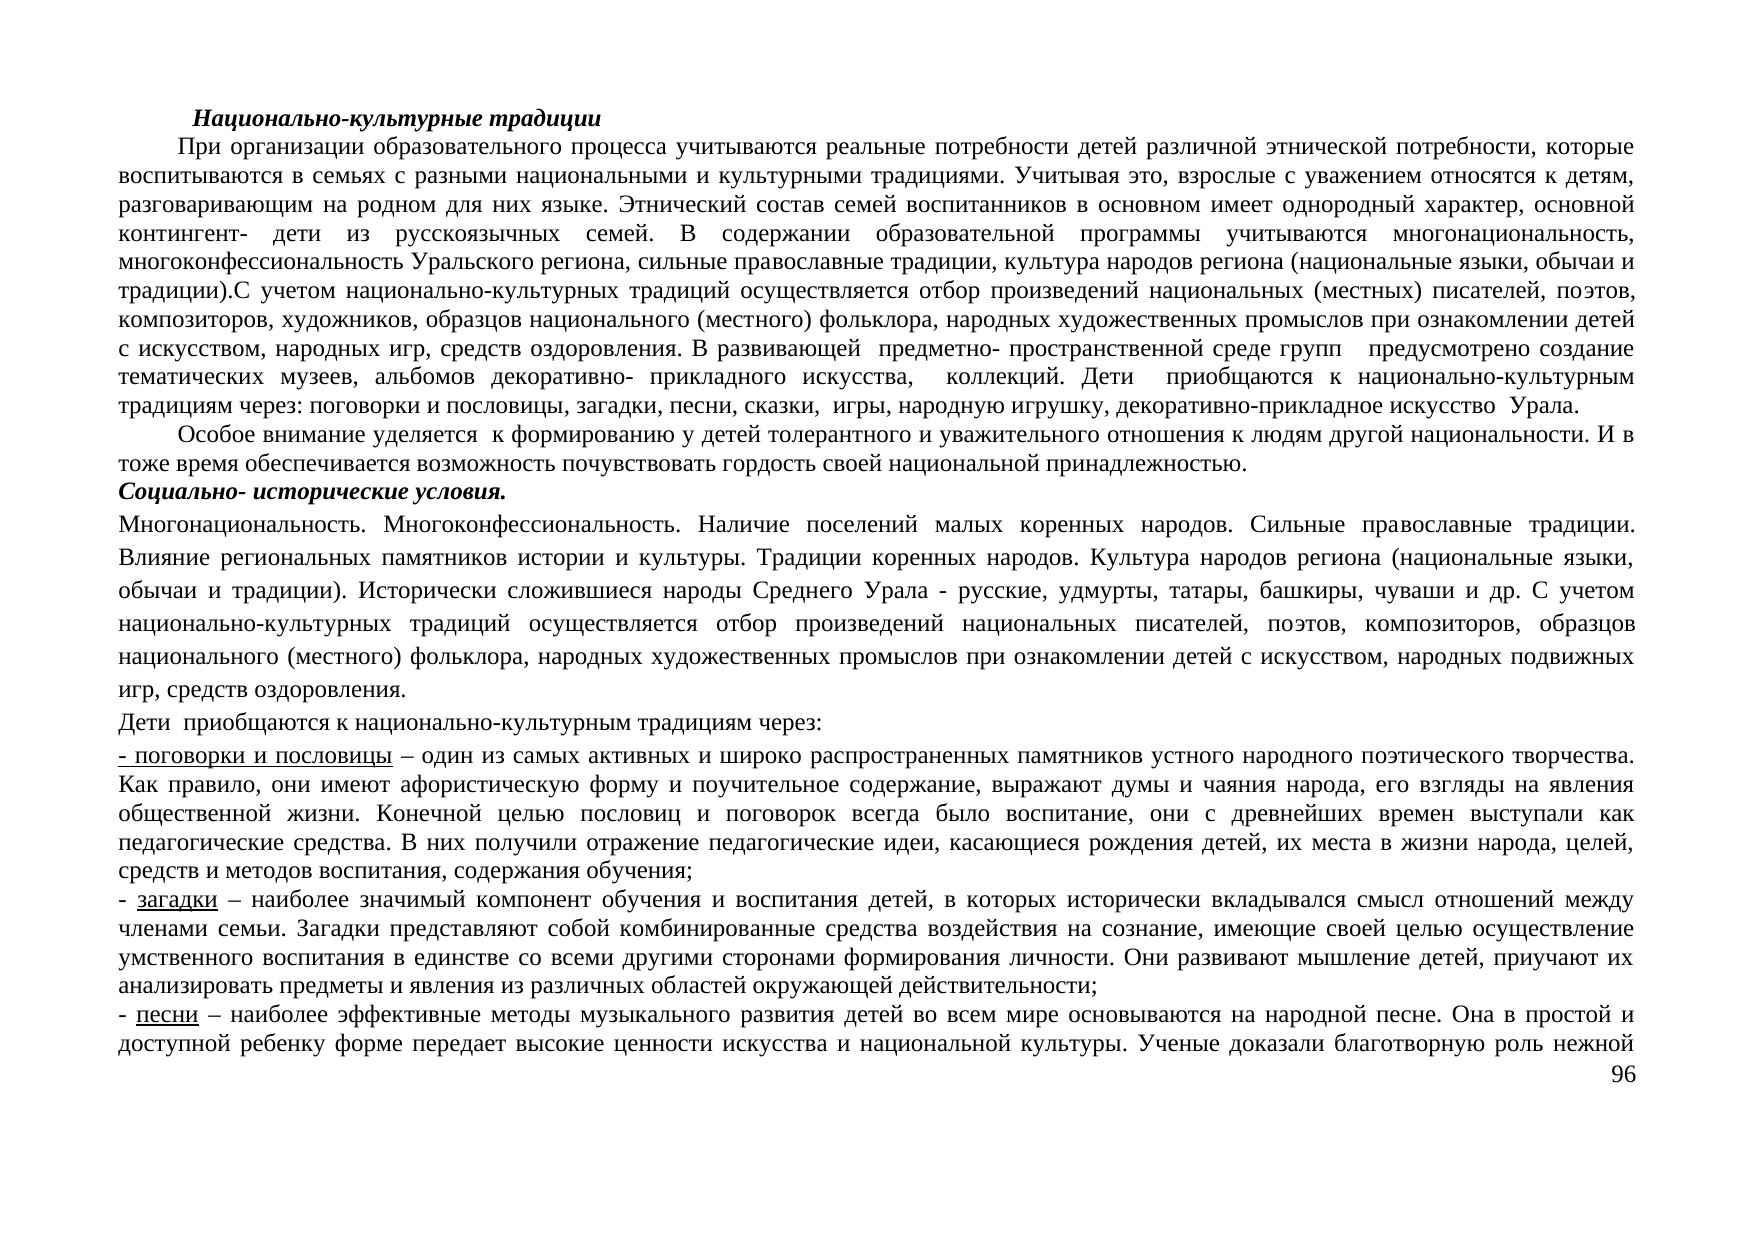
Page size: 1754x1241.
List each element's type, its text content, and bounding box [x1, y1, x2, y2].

text Социально- исторические условия. [118, 476, 1636, 505]
text Многонациональность. Многоконфессиональность. Наличие поселений малых коренных народов. Сильные православные традиции. Влияние региональных памятников истории и культуры. Традиции коренных народов. Культура народов региона (национальные языки, обычаи и традиции). Исторически сложившиеся народы Среднего Урала - русские, удмурты, татары, башкиры, чуваши и др. С учетом национально-культурных традиций осуществляется отбор произведений национальных писателей, поэтов, композиторов, образцов национального (местного) фольклора, народных художественных промыслов при ознакомлении детей с искусством, народных подвижных игр, средств оздоровления. [118, 664, 1636, 703]
text Дети приобщаются к национально-культурным традициям через: [118, 707, 1636, 736]
text Особое внимание уделяется к формированию у детей толерантного и уважительного отношения к людям другой национальности. И в тоже время обеспечивается возможность почувствовать гордость своей национальной принадлежностью. [118, 419, 1636, 476]
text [118, 999, 1636, 1057]
text При организации образовательного процесса учитываются реальные потребности детей различной этнической потребности, которые воспитываются в семьях с разными национальными и культурными традициями. Учитывая это, взрослые с уважением относятся к детям, разговаривающим на родном для них языке. Этнический состав семей воспитанников в основном имеет однородный характер, основной контингент- дети из русскоязычных семей. В содержании образовательной программы учитываются многонациональность, многоконфессиональность Уральского региона, сильные православные традиции, культура народов региона (национальные языки, обычаи и традиции).С учетом национально-культурных традиций осуществляется отбор произведений национальных (местных) писателей, поэтов, композиторов, художников, образцов национального (местного) фольклора, народных художественных промыслов при ознакомлении детей с искусством, народных игр, средств оздоровления. В развивающей предметно- пространственной среде групп предусмотрено создание тематических музеев, альбомов декоративно- прикладного искусства, коллекций. Дети приобщаются к национально-культурным традициям через: поговорки и пословицы, загадки, песни, сказки, игры, народную игрушку, декоративно-прикладное искусство Урала. [118, 131, 1636, 419]
text Национально-культурные традиции [118, 103, 1636, 131]
text - поговорки и пословицы – один из самых активных и широко распространенных памятников устного народного поэтического творчества. Как правило, они имеют афористическую форму и поучительное содержание, выражают думы и чаяния народа, его взгляды на явления общественной жизни. Конечной целью пословиц и поговорок всегда было воспитание, они с древнейших времен выступали как педагогические средства. В них получили отражение педагогические идеи, касающиеся рождения детей, их места в жизни народа, целей, средств и методов воспитания, содержания обучения; [118, 741, 1636, 884]
text - загадки – наиболее значимый компонент обучения и воспитания детей, в которых исторически вкладывался смысл отношений между членами семьи. Загадки представляют собой комбинированные средства воздействия на сознание, имеющие своей целью осуществление умственного воспитания в единстве со всеми другими сторонами формирования личности. Они развивают мышление детей, приучают их анализировать предметы и явления из различных областей окружающей действительности; [118, 884, 1636, 999]
text Многонациональность. Многоконфессиональность. Наличие поселений малых коренных народов. Сильные православные традиции. Влияние региональных памятников истории и культуры. Традиции коренных народов. Культура народов региона (национальные языки, обычаи и традиции). Исторически сложившиеся народы Среднего Урала - русские, удмурты, татары, башкиры, чуваши и др. С учетом национально-культурных традиций осуществляется отбор произведений национальных писателей, поэтов, композиторов, образцов национального (местного) фольклора, народных художественных промыслов при ознакомлении детей с искусством, народных подвижных игр, средств оздоровления. [118, 604, 1636, 663]
